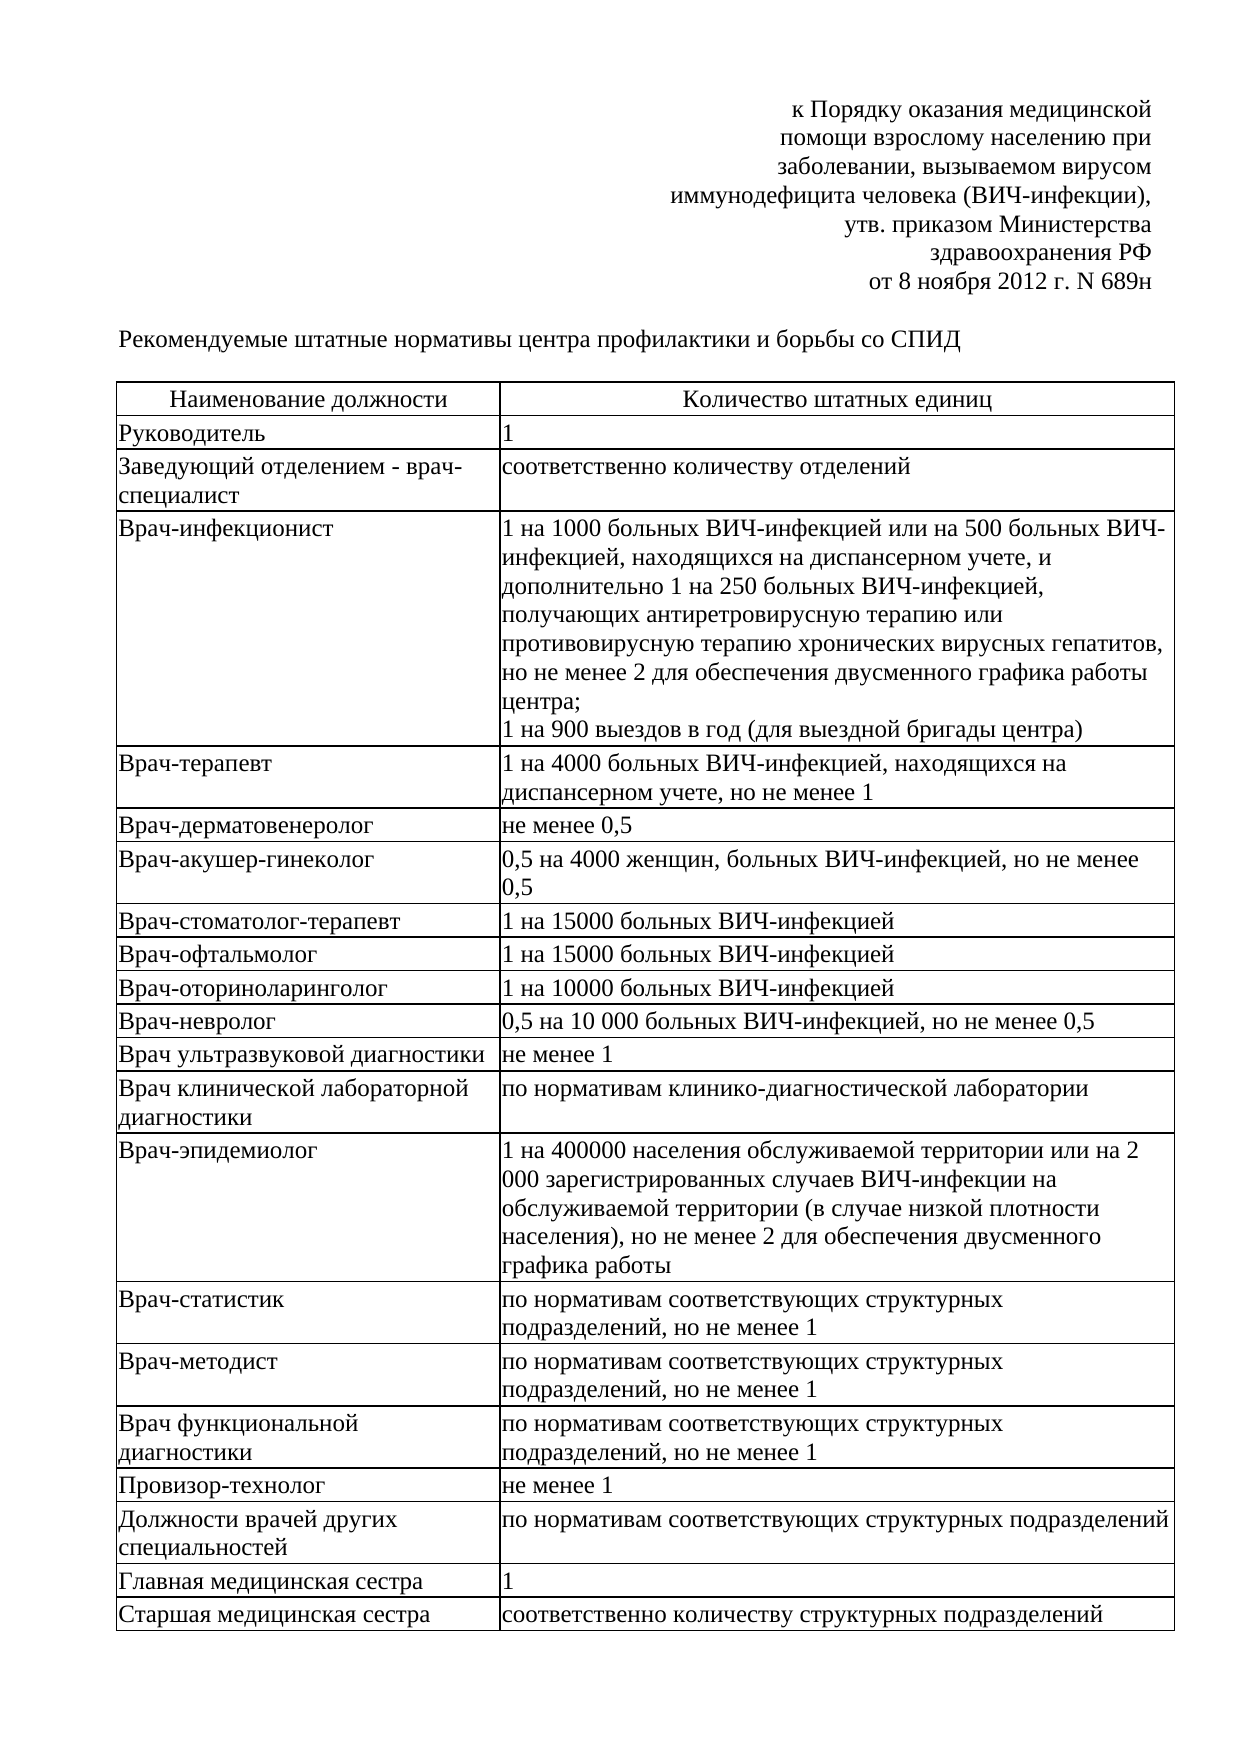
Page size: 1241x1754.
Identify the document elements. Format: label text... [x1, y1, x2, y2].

table_cell Врач-оториноларинголог [117, 971, 499, 1003]
table_cell не менее 1 [501, 1469, 1174, 1501]
table_cell 1 на 15000 больных ВИЧ-инфекцией [501, 938, 1174, 969]
table_cell Врач-терапевт [117, 747, 499, 807]
table_cell 0,5 на 10 000 больных ВИЧ-инфекцией, но не менее 0,5 [501, 1005, 1174, 1036]
table_cell Врач-дерматовенеролог [117, 809, 499, 841]
table_cell Врач ультразвуковой диагностики [117, 1038, 499, 1070]
table_cell Врач-офтальмолог [117, 938, 499, 969]
table_cell Старшая медицинская сестра [117, 1598, 499, 1629]
table_cell Врач-методист [117, 1344, 499, 1405]
table_header Количество штатных единиц [501, 383, 1174, 414]
table_cell Врач-эпидемиолог [117, 1134, 499, 1281]
text заболевании, вызываемом вирусом [118, 151, 1152, 180]
table_cell 1 [501, 416, 1174, 448]
text Рекомендуемые штатные нормативы центра профилактики и борьбы со СПИД [118, 324, 1152, 352]
table_cell 1 на 4000 больных ВИЧ-инфекцией, находящихся на диспансерном учете, но не менее 1 [501, 747, 1174, 807]
table_cell Врач-статистик [117, 1282, 499, 1343]
table_cell Врач-акушер-гинеколог [117, 842, 499, 903]
table_cell 1 на 1000 больных ВИЧ-инфекцией или на 500 больных ВИЧ-инфекцией, находящихся на диспансерном учете, и дополнительно 1 на 250 больных ВИЧ-инфекцией, получающих антиретровирусную терапию или противовирусную терапию хронических вирусных гепатитов, но не менее 2 для обеспечения двусменного графика работы центра; 1 на 900 выездов в год (для выездной бригады центра) [501, 512, 1174, 745]
table_cell Врач клинической лабораторной диагностики [117, 1072, 499, 1132]
table_cell по нормативам соответствующих структурных подразделений, но не менее 1 [501, 1407, 1174, 1467]
table_cell по нормативам соответствующих структурных подразделений, но не менее 1 [501, 1344, 1174, 1405]
table_cell не менее 0,5 [501, 809, 1174, 841]
text здравоохранения РФ [118, 237, 1152, 266]
table_cell по нормативам клинико-диагностической лаборатории [501, 1072, 1174, 1132]
table_cell 1 на 400000 населения обслуживаемой территории или на 2 000 зарегистрированных случаев ВИЧ-инфекции на обслуживаемой территории (в случае низкой плотности населения), но не менее 2 для обеспечения двусменного графика работы [501, 1134, 1174, 1281]
table_cell по нормативам соответствующих структурных подразделений [501, 1502, 1174, 1563]
text помощи взрослому населению при [118, 122, 1152, 151]
table_cell Врач-стоматолог-терапевт [117, 904, 499, 936]
table_cell Главная медицинская сестра [117, 1564, 499, 1596]
table_cell 0,5 на 4000 женщин, больных ВИЧ-инфекцией, но не менее 0,5 [501, 842, 1174, 903]
table_cell 1 на 15000 больных ВИЧ-инфекцией [501, 904, 1174, 936]
table_cell 1 на 10000 больных ВИЧ-инфекцией [501, 971, 1174, 1003]
table_cell Заведующий отделением - врач-специалист [117, 450, 499, 510]
table_header Наименование должности [117, 383, 499, 414]
table_cell соответственно количеству отделений [501, 450, 1174, 510]
table_cell 1 [501, 1564, 1174, 1596]
text иммунодефицита человека (ВИЧ-инфекции), [118, 180, 1152, 209]
table_cell Должности врачей других специальностей [117, 1502, 499, 1563]
table_cell Провизор-технолог [117, 1469, 499, 1501]
table_cell соответственно количеству структурных подразделений [501, 1598, 1174, 1629]
text к Порядку оказания медицинской [118, 94, 1152, 122]
table_cell Врач-инфекционист [117, 512, 499, 745]
table_cell Врач-невролог [117, 1005, 499, 1036]
text утв. приказом Министерства [118, 209, 1152, 237]
table_cell по нормативам соответствующих структурных подразделений, но не менее 1 [501, 1282, 1174, 1343]
text от 8 ноября 2012 г. N 689н [118, 266, 1152, 295]
table_cell Руководитель [117, 416, 499, 448]
table_cell Врач функциональной диагностики [117, 1407, 499, 1467]
table_cell не менее 1 [501, 1038, 1174, 1070]
